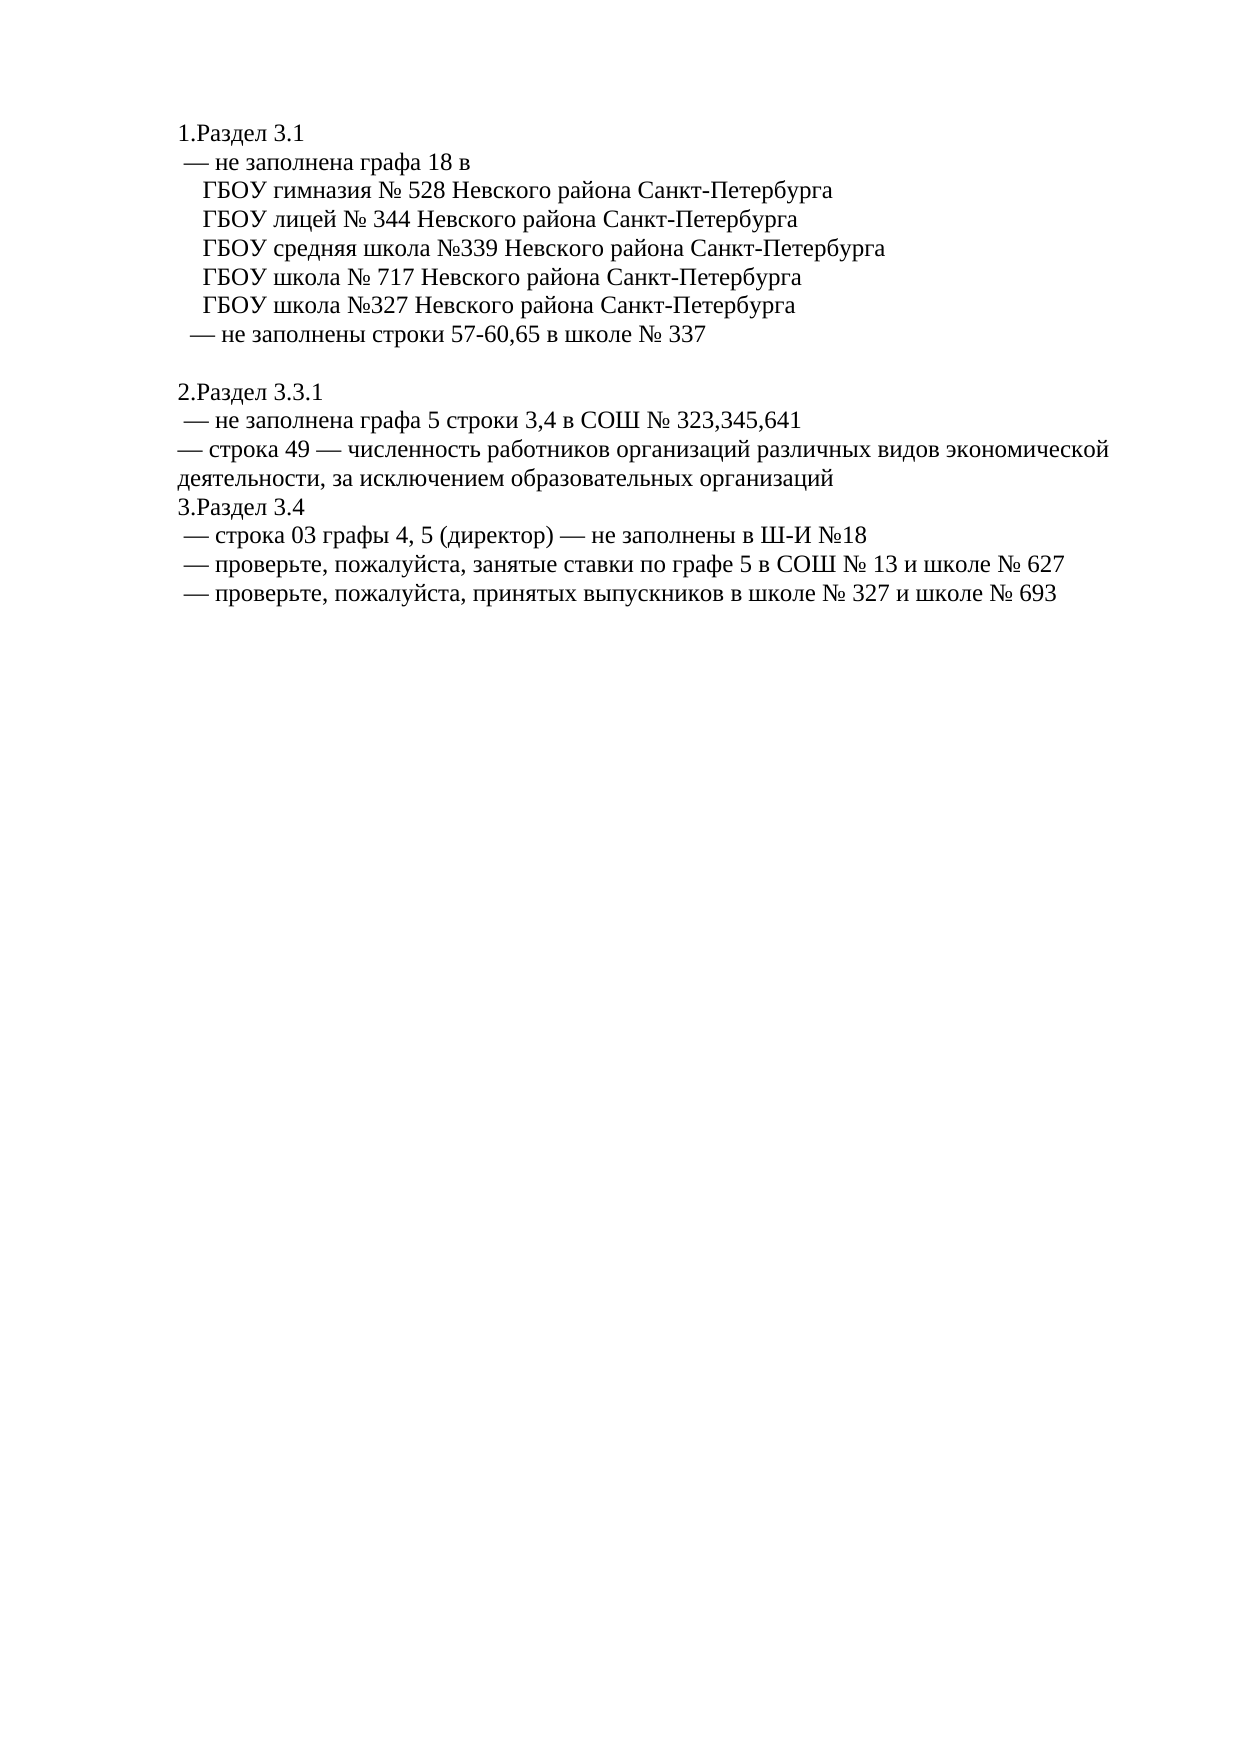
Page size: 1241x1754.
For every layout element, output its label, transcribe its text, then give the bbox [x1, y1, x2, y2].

text ГБОУ лицей № 344 Невского района Санкт-Петербурга [177, 204, 1152, 233]
text ГБОУ школа № 717 Невского района Санкт-Петербурга [177, 262, 1152, 291]
text — строка 49 — численность работников организаций различных видов экономической деятельности, за исключением образовательных организаций [177, 434, 1152, 492]
text — не заполнена графа 5 строки 3,4 в СОШ № 323,345,641 [177, 406, 1152, 434]
text — проверьте, пожалуйста, занятые ставки по графе 5 в СОШ № 13 и школе № 627 [177, 549, 1152, 578]
text ГБОУ гимназия № 528 Невского района Санкт-Петербурга [177, 176, 1152, 204]
text — проверьте, пожалуйста, принятых выпускников в школе № 327 и школе № 693 [177, 578, 1152, 607]
text 2.Раздел 3.3.1 [177, 377, 1152, 406]
text — не заполнены строки 57-60,65 в школе № 337 [177, 319, 1152, 348]
text — не заполнена графа 18 в [177, 147, 1152, 176]
text 1.Раздел 3.1 [177, 118, 1152, 147]
text — строка 03 графы 4, 5 (директор) — не заполнены в Ш-И №18 [177, 521, 1152, 549]
text ГБОУ средняя школа №339 Невского района Санкт-Петербурга [177, 233, 1152, 262]
text 3.Раздел 3.4 [177, 492, 1152, 521]
text ГБОУ школа №327 Невского района Санкт-Петербурга [177, 291, 1152, 319]
